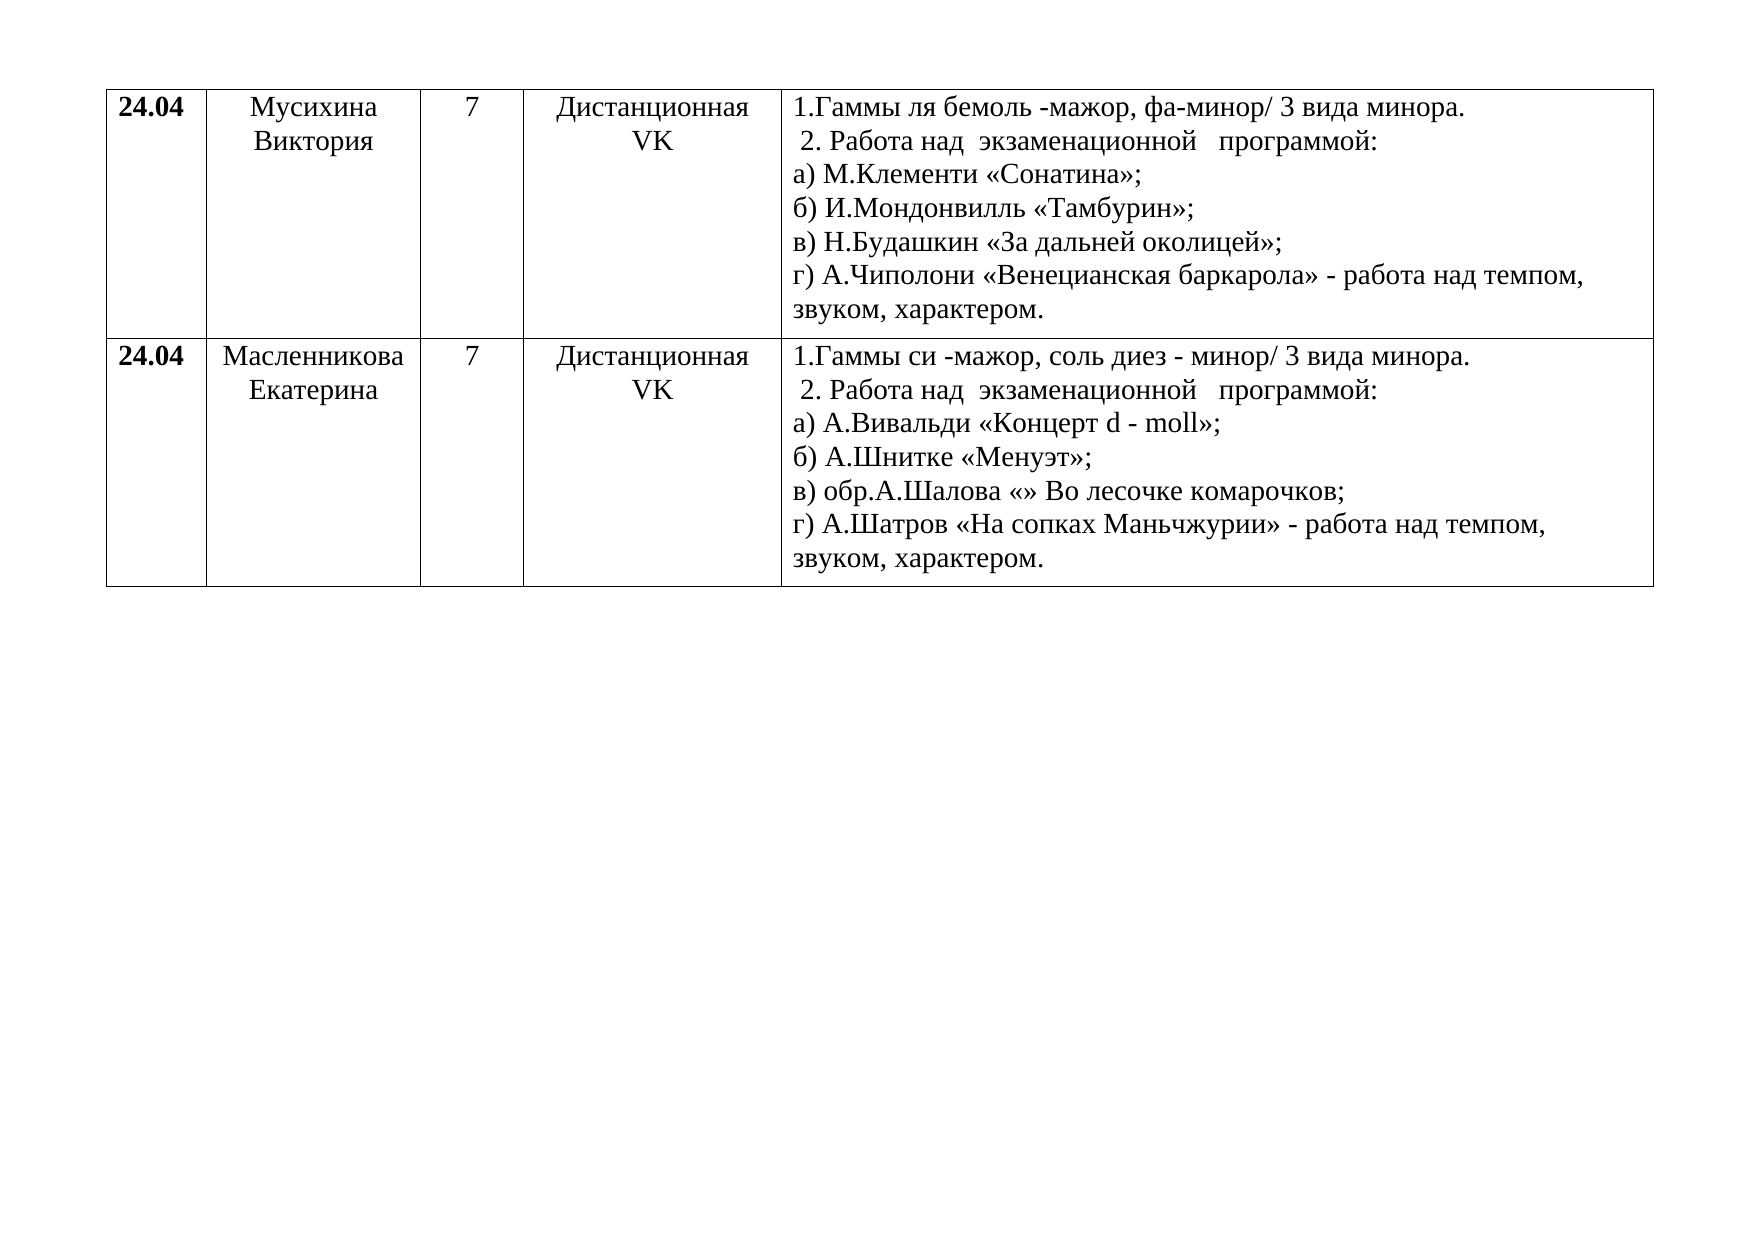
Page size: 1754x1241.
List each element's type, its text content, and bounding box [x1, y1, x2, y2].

table_cell Мусихина Виктория [207, 90, 420, 337]
table_cell Масленникова Екатерина [207, 339, 420, 586]
table_cell 7 [421, 90, 523, 337]
table_cell 1.Гаммы си -мажор, соль диез - минор/ 3 вида минора. 2. Работа над экзаменационной программой: а) А.Вивальди «Концерт d - moll»; б) А.Шнитке «Менуэт»; в) обр.А.Шалова «» Во лесочке комарочков; г) А.Шатров «На сопках Маньчжурии» - работа над темпом, звуком, характером. [782, 339, 1653, 586]
table_cell 1.Гаммы ля бемоль -мажор, фа-минор/ 3 вида минора. 2. Работа над экзаменационной программой: а) М.Клементи «Сонатина»; б) И.Мондонвилль «Тамбурин»; в) Н.Будашкин «За дальней околицей»; г) А.Чиполони «Венецианская баркарола» - работа над темпом, звуком, характером. [782, 90, 1653, 337]
table_cell 24.04 [107, 339, 206, 586]
table_cell Дистанционная VK [524, 339, 781, 586]
table_cell 24.04 [107, 90, 206, 337]
table_cell Дистанционная VK [524, 90, 781, 337]
table_cell 7 [421, 339, 523, 586]
